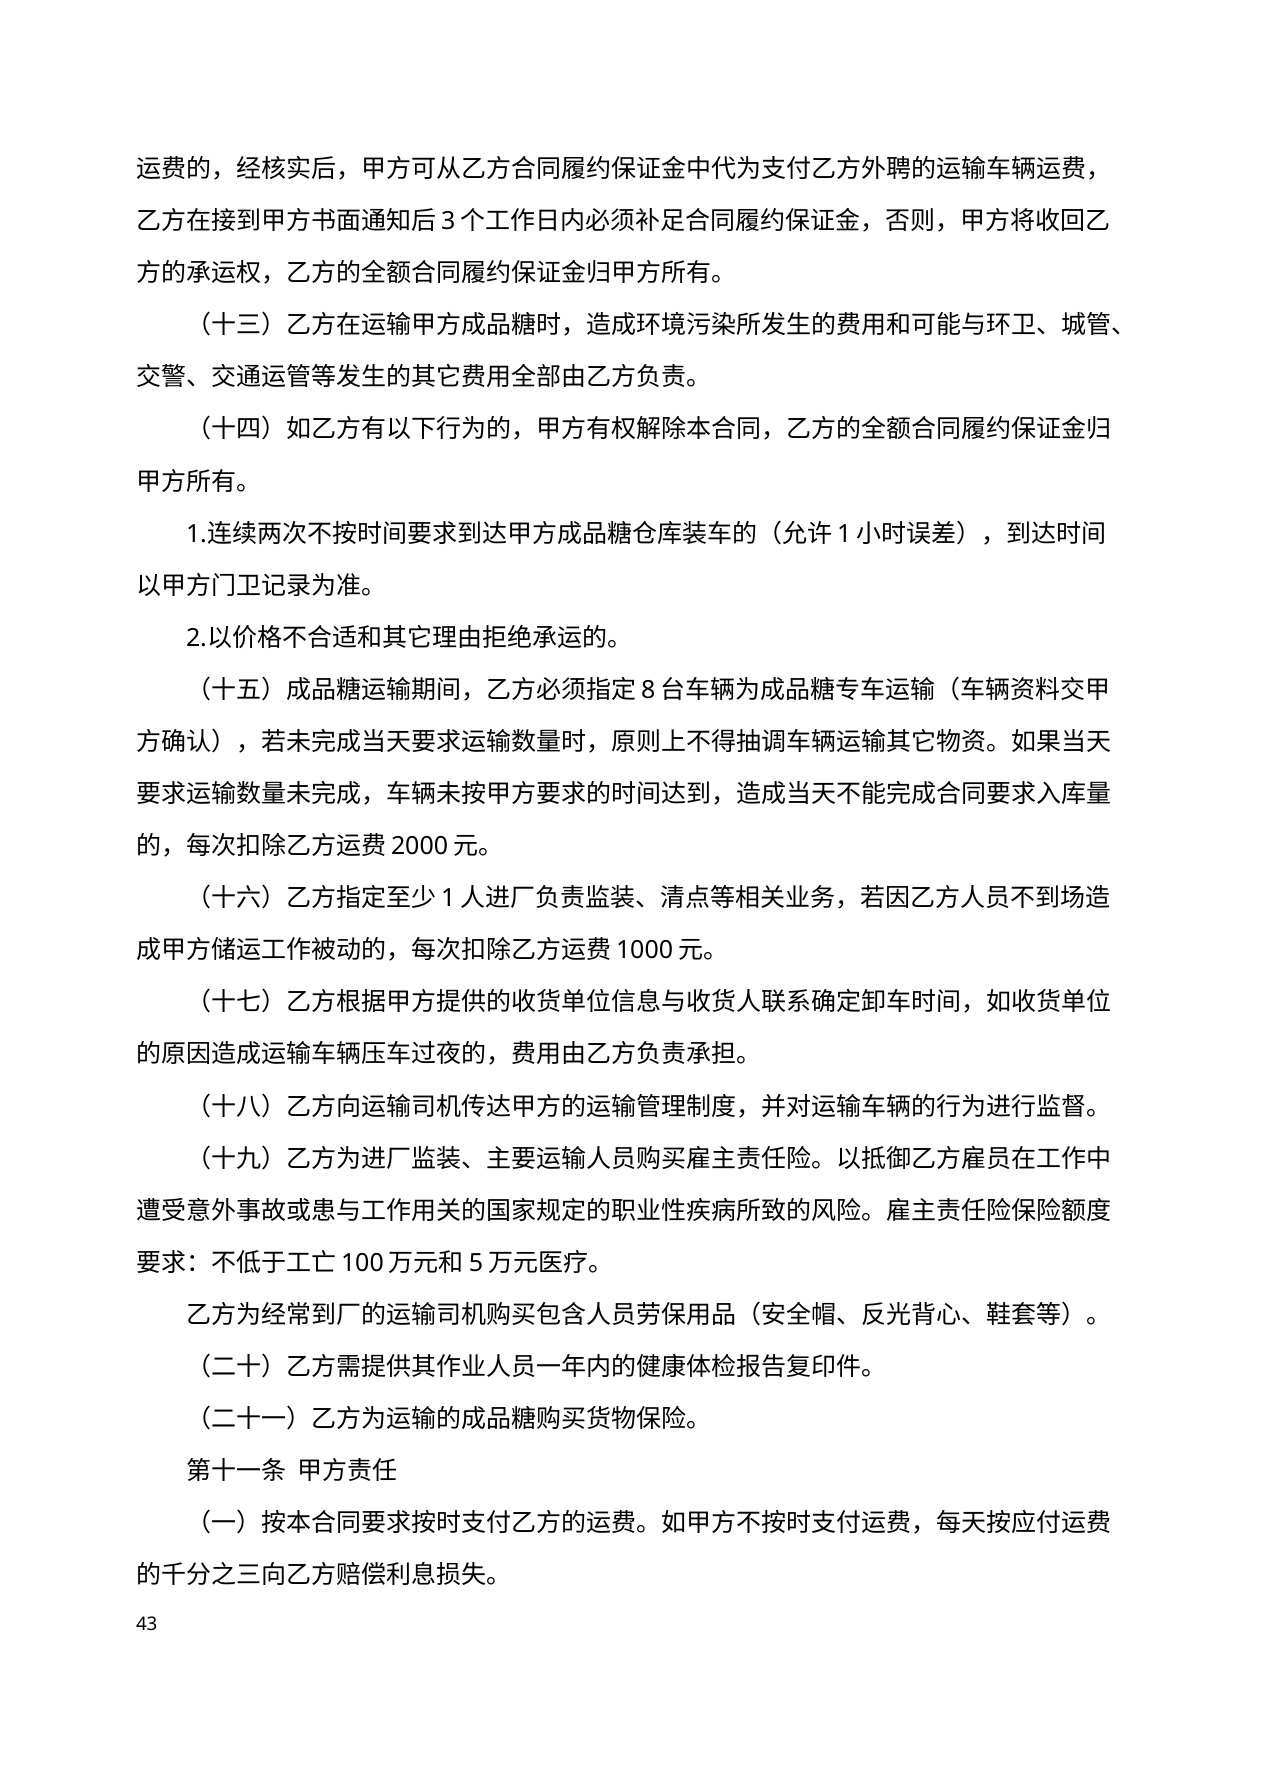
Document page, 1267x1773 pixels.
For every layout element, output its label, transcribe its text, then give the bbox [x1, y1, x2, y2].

text （二十）乙方需提供其作业人员一年内的健康体检报告复印件。 [136, 1334, 1131, 1386]
text （十九）乙方为进厂监装、主要运输人员购买雇主责任险。以抵御乙方雇员在工作中遭受意外事故或患与工作用关的国家规定的职业性疾病所致的风险。雇主责任险保险额度要求：不低于工亡100万元和5万元医疗。 [136, 1125, 1131, 1282]
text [136, 136, 1131, 292]
text （十八）乙方向运输司机传达甲方的运输管理制度，并对运输车辆的行为进行监督。 [136, 1073, 1131, 1125]
text 乙方为经常到厂的运输司机购买包含人员劳保用品（安全帽、反光背心、鞋套等）。 [136, 1282, 1131, 1334]
text 1.连续两次不按时间要求到达甲方成品糖仓库装车的（允许1小时误差），到达时间以甲方门卫记录为准。 [136, 500, 1131, 604]
text （十七）乙方根据甲方提供的收货单位信息与收货人联系确定卸车时间，如收货单位的原因造成运输车辆压车过夜的，费用由乙方负责承担。 [136, 969, 1131, 1073]
text 第十一条 甲方责任 [136, 1438, 1131, 1490]
text （二十一）乙方为运输的成品糖购买货物保险。 [136, 1386, 1131, 1438]
text （十六）乙方指定至少1人进厂负责监装、清点等相关业务，若因乙方人员不到场造成甲方储运工作被动的，每次扣除乙方运费1000元。 [136, 865, 1131, 969]
text （十三）乙方在运输甲方成品糖时，造成环境污染所发生的费用和可能与环卫、城管、交警、交通运管等发生的其它费用全部由乙方负责。 [136, 292, 1131, 396]
text 2.以价格不合适和其它理由拒绝承运的。 [136, 604, 1131, 657]
text （十四）如乙方有以下行为的，甲方有权解除本合同，乙方的全额合同履约保证金归甲方所有。 [136, 396, 1131, 500]
text （一）按本合同要求按时支付乙方的运费。如甲方不按时支付运费，每天按应付运费的千分之三向乙方赔偿利息损失。 [136, 1490, 1131, 1594]
text （十五）成品糖运输期间，乙方必须指定8台车辆为成品糖专车运输（车辆资料交甲方确认），若未完成当天要求运输数量时，原则上不得抽调车辆运输其它物资。如果当天要求运输数量未完成，车辆未按甲方要求的时间达到，造成当天不能完成合同要求入库量的，每次扣除乙方运费2000元。 [136, 657, 1131, 865]
